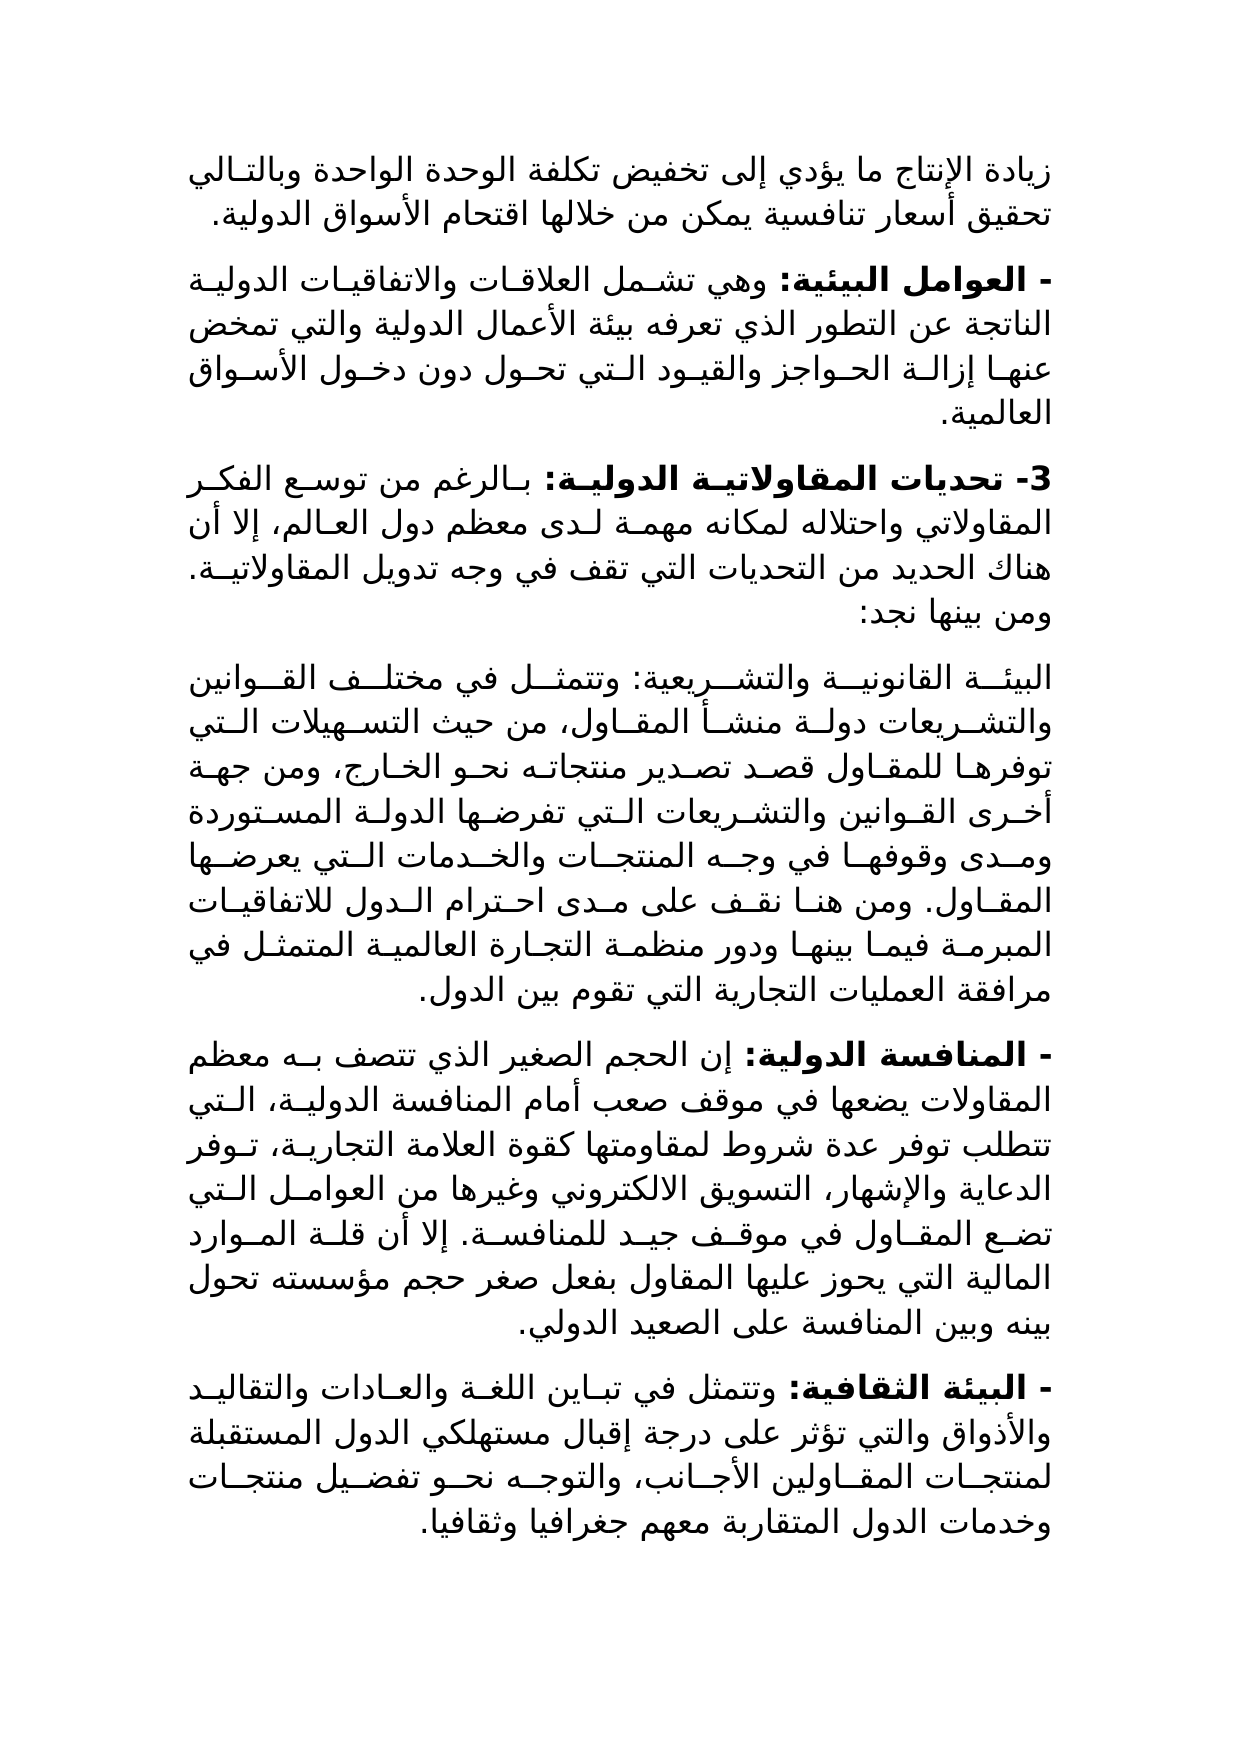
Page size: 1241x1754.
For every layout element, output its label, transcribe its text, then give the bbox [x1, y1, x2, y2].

text - المنافسة الدولية: إن الحجم الصغير الذي تتصف به معظم المقاولات يضعها في موقف صعب أمام المنافسة الدولية، التي تتطلب توفر عدة شروط لمقاومتها كقوة العلامة التجارية، توفر الدعاية والإشهار، التسويق الالكتروني وغيرها من العوامل التي تضع المقاول في موقف جيد للمنافسة. إلا أن قلة الموارد المالية التي يحوز عليها المقاول بفعل صغر حجم مؤسسته تحول بينه وبين المنافسة على الصعيد الدولي. [187, 1036, 1053, 1342]
text 3- تحديات المقاولاتية الدولية: بالرغم من توسع الفكر المقاولاتي واحتلاله لمكانه مهمة لدى معظم دول العالم، إلا أن هناك الحديد من التحديات التي تقف في وجه تدويل المقاولاتية. ومن بينها نجد: [187, 459, 1053, 632]
text - البيئة الثقافية: وتتمثل في تباين اللغة والعادات والتقاليد والأذواق والتي تؤثر على درجة إقبال مستهلكي الدول المستقبلة لمنتجات المقاولين الأجانب، والتوجه نحو تفضيل منتجات وخدمات الدول المتقاربة معهم جغرافيا وثقافيا. [187, 1369, 1053, 1541]
text البيئة القانونية والتشريعية: وتتمثل في مختلف القوانين والتشريعات دولة منشأ المقاول، من حيث التسهيلات التي توفرها للمقاول قصد تصدير منتجاته نحو الخارج، ومن جهة أخرى القوانين والتشريعات التي تفرضها الدولة المستوردة ومدى وقوفها في وجه المنتجات والخدمات التي يعرضها المقاول. ومن هنا نقف على مدى احترام الدول للاتفاقيات المبرمة فيما بينها ودور منظمة التجارة العالمية المتمثل في مرافقة العمليات التجارية التي تقوم بين الدول. [187, 658, 1053, 1009]
text - العوامل البيئية: وهي تشمل العلاقات والاتفاقيات الدولية الناتجة عن التطور الذي تعرفه بيئة الأعمال الدولية والتي تمخض عنها إزالة الحواجز والقيود التي تحول دون دخول الأسواق العالمية. [187, 260, 1053, 433]
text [187, 150, 1053, 233]
